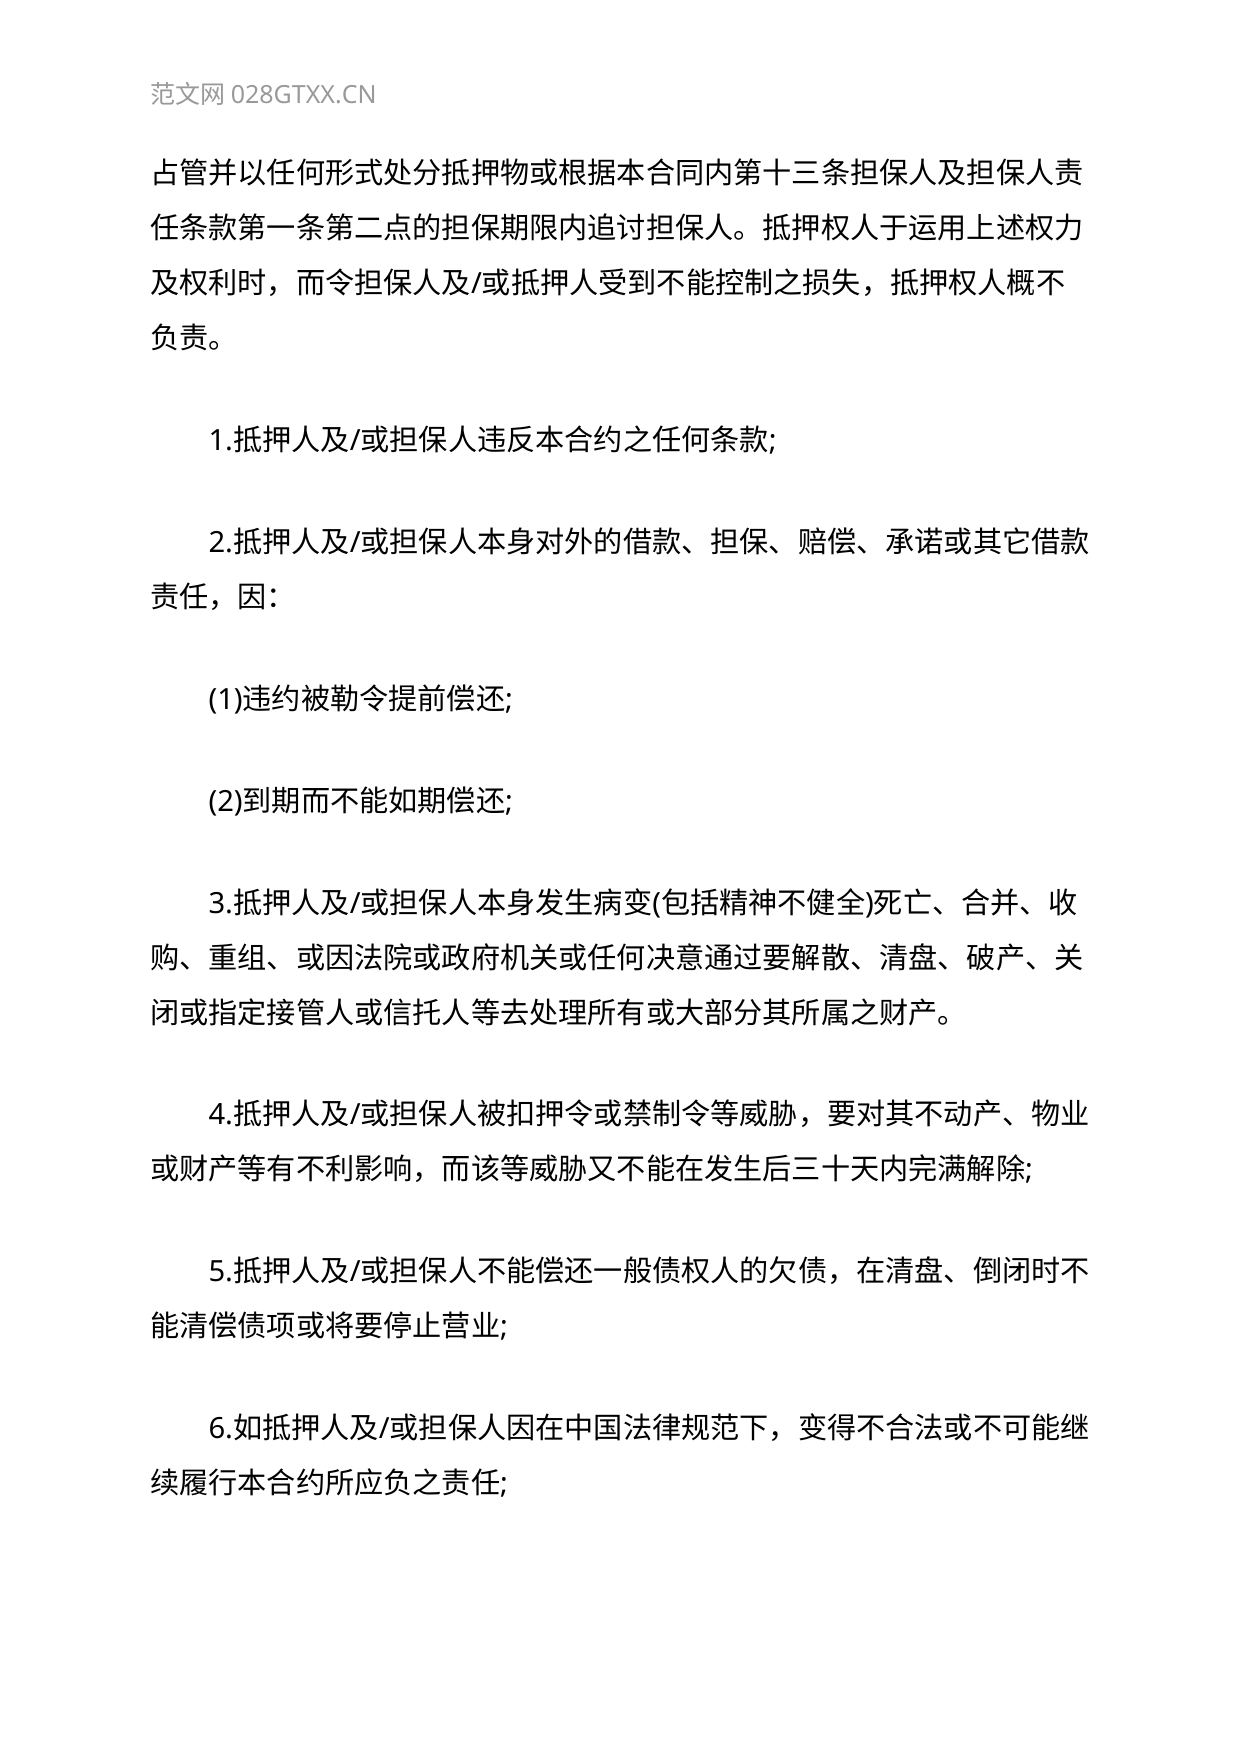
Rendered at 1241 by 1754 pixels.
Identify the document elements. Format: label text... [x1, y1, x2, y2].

text (1)违约被勒令提前偿还; [150, 675, 1090, 718]
text (2)到期而不能如期偿还; [150, 777, 1090, 820]
text 3.抵押人及/或担保人本身发生病变(包括精神不健全)死亡、合并、收购、重组、或因法院或政府机关或任何决意通过要解散、清盘、破产、关闭或指定接管人或信托人等去处理所有或大部分其所属之财产。 [150, 879, 1090, 1031]
text 4.抵押人及/或担保人被扣押令或禁制令等威胁，要对其不动产、物业或财产等有不利影响，而该等威胁又不能在发生后三十天内完满解除; [150, 1091, 1090, 1188]
text 2.抵押人及/或担保人本身对外的借款、担保、赔偿、承诺或其它借款责任，因： [150, 518, 1090, 616]
text 5.抵押人及/或担保人不能偿还一般债权人的欠债，在清盘、倒闭时不能清偿债项或将要停止营业; [150, 1248, 1090, 1345]
text 1.抵押人及/或担保人违反本合约之任何条款; [150, 417, 1090, 459]
text 6.如抵押人及/或担保人因在中国法律规范下，变得不合法或不可能继续履行本合约所应负之责任; [150, 1405, 1090, 1502]
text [150, 150, 1090, 357]
